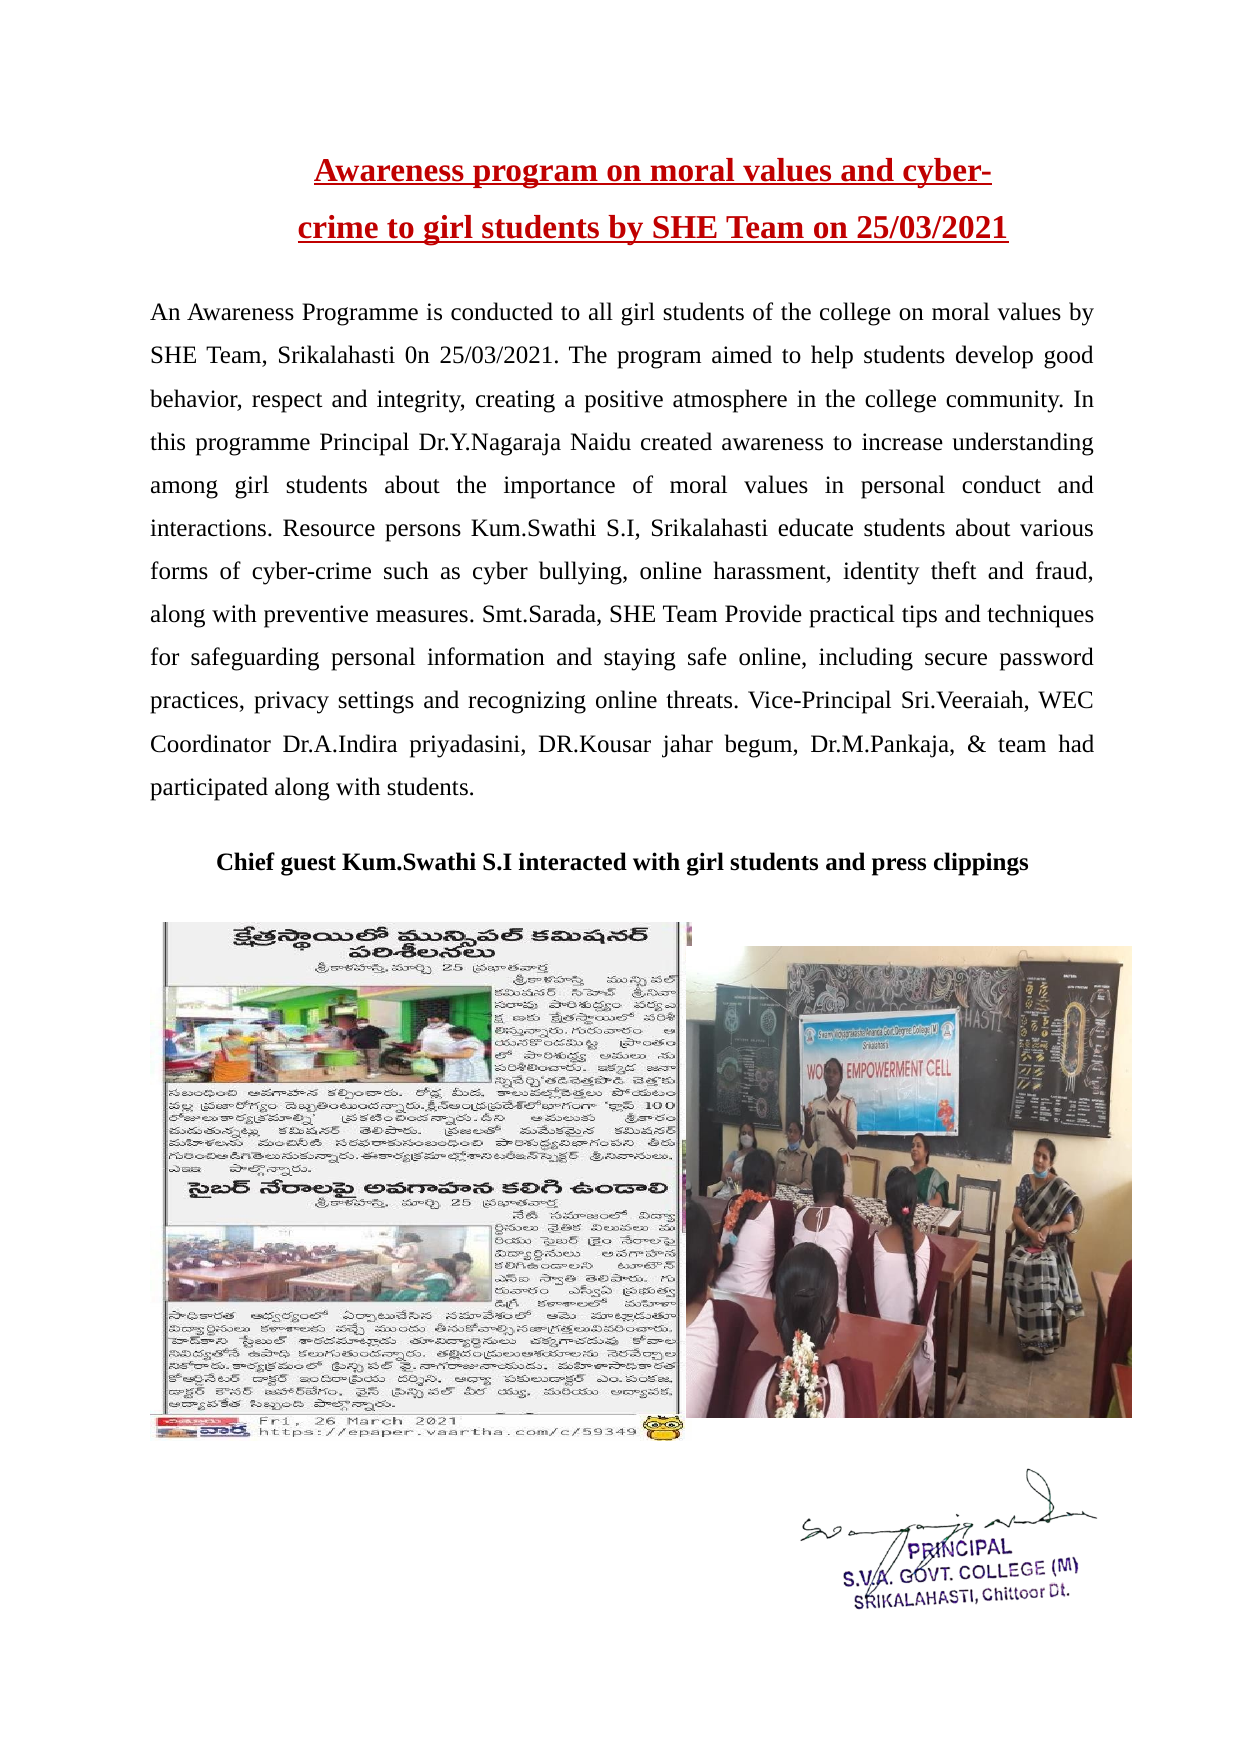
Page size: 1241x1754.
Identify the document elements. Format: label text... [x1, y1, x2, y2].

picture [783, 1462, 1132, 1633]
text Chief guest Kum.Swathi S.I interacted with girl students and press clippings [150, 847, 1095, 876]
text An Awareness Programme is conducted to all girl students of the college on moral values by SHE Team, Srikalahasti 0n 25/03/2021. The program aimed to help students develop good behavior, respect and integrity, creating a positive atmosphere in the college community. In this programme Principal Dr.Y.Nagaraja Naidu created awareness to increase understanding among girl students about the importance of moral values in personal conduct and interactions. Resource persons Kum.Swathi S.I, Srikalahasti educate students about various forms of cyber-crime such as cyber bullying, online harassment, identity theft and fraud, along with preventive measures. Smt.Sarada, SHE Team Provide practical tips and techniques for safeguarding personal information and staying safe online, including secure password practices, privacy settings and recognizing online threats. Vice-Principal Sri.Veeraiah, WEC Coordinator Dr.A.Indira priyadasini, DR.Kousar jahar begum, Dr.M.Pankaja, & team had participated along with students. [150, 297, 1095, 801]
text Awareness program on moral values and cyber-crime to girl students by SHE Team on 25/03/2021 [279, 150, 1027, 246]
picture [150, 922, 1132, 1441]
